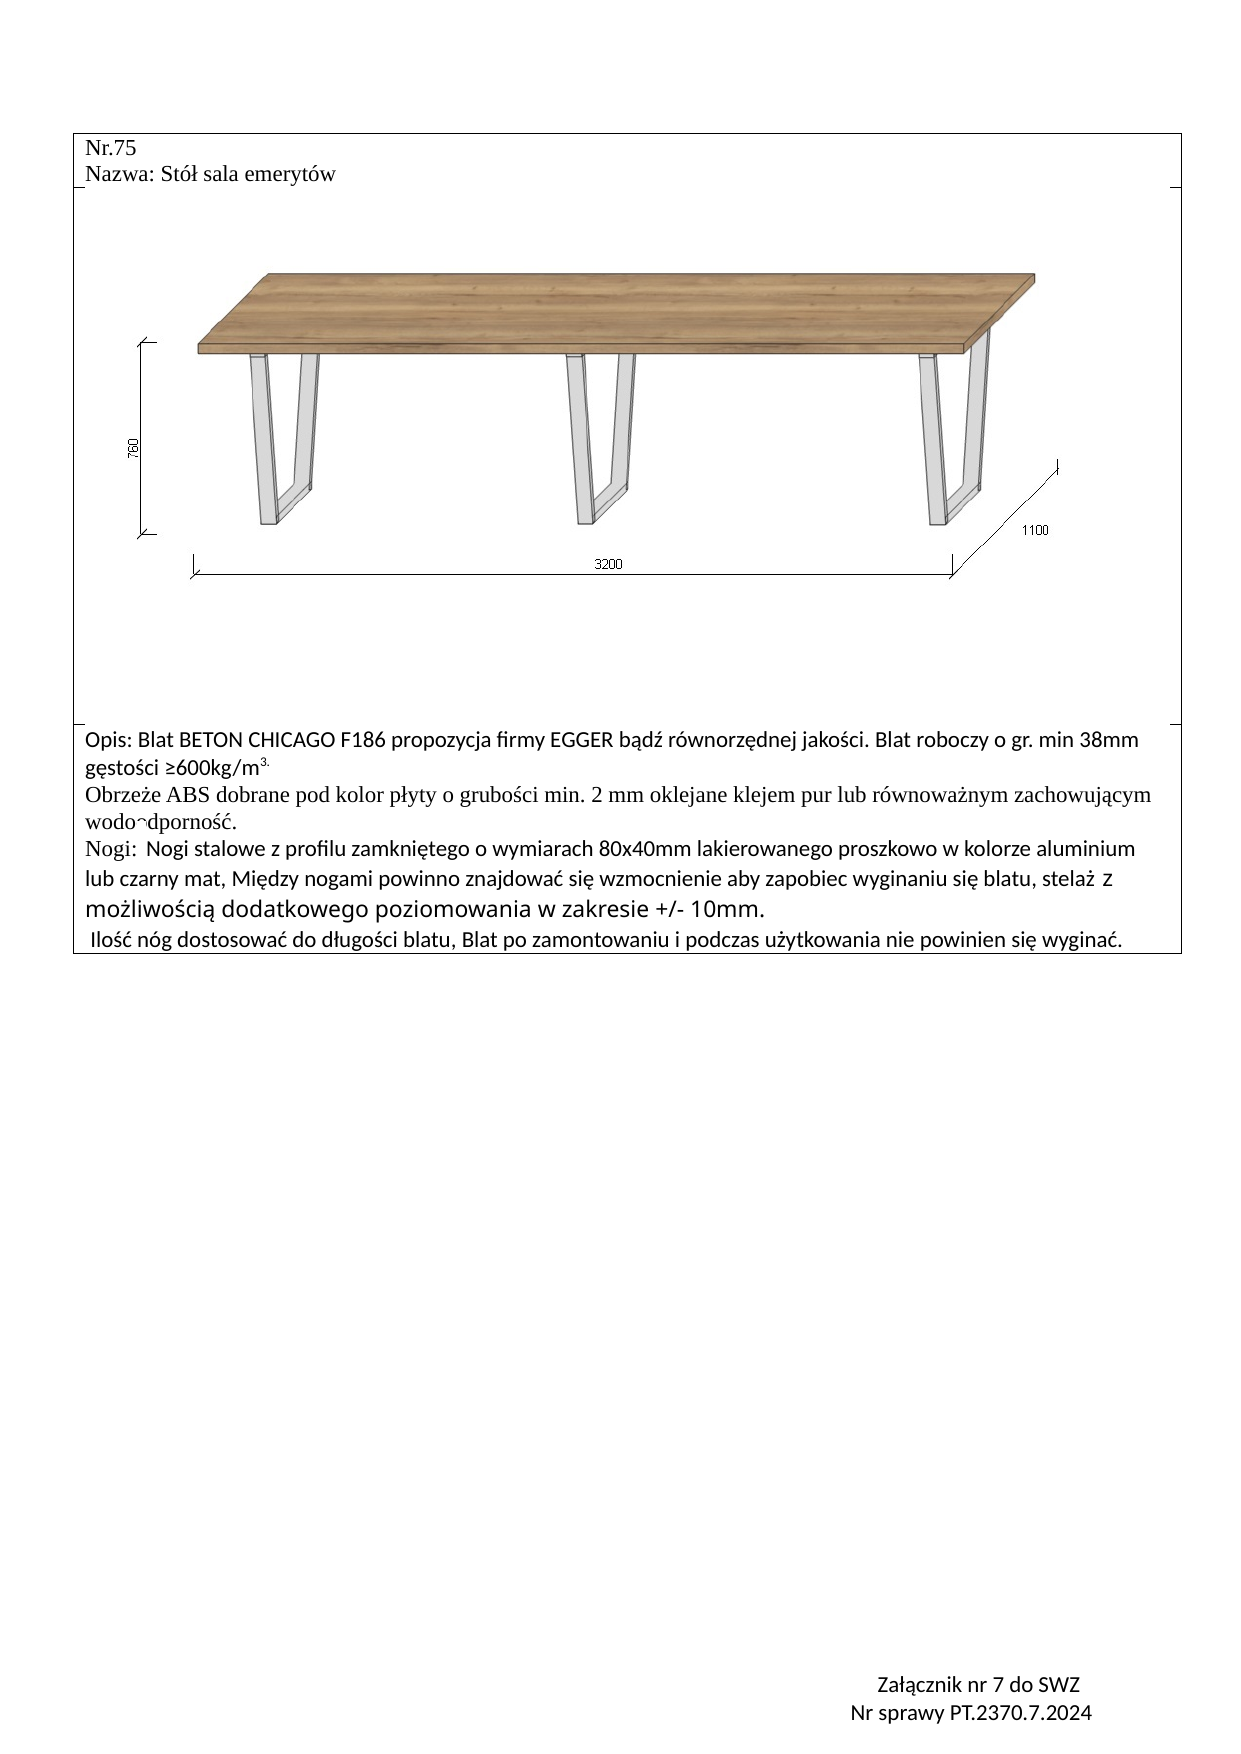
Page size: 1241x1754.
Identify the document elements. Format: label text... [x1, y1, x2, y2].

table_cell [1170, 188, 1181, 724]
table_cell Opis: Blat BETON CHICAGO F186 propozycja firmy EGGER bądź równorzędnej jakości. Blat roboczy o gr. min 38mm gęstości ≥600kg/m3. Obrzeże ABS dobrane pod kolor płyty o grubości min. 2 mm oklejane klejem pur lub równoważnym zachowującym wodoodporność. Nogi: Nogi stalowe z profilu zamkniętego o wymiarach 80x40mm lakierowanego proszkowo w kolorze aluminium lub czarny mat, Między nogami powinno znajdować się wzmocnienie aby zapobiec wyginaniu się blatu, stelaż z możliwością dodatkowego poziomowania w zakresie +/- 10mm. Ilość nóg dostosować do długości blatu, Blat po zamontowaniu i podczas użytkowania nie powinien się wyginać. [74, 725, 1181, 953]
table_header Nr.75 Nazwa: Stół sala emerytów [137, 134, 1181, 187]
table_cell [74, 188, 85, 724]
picture [85, 187, 1170, 725]
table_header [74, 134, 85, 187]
